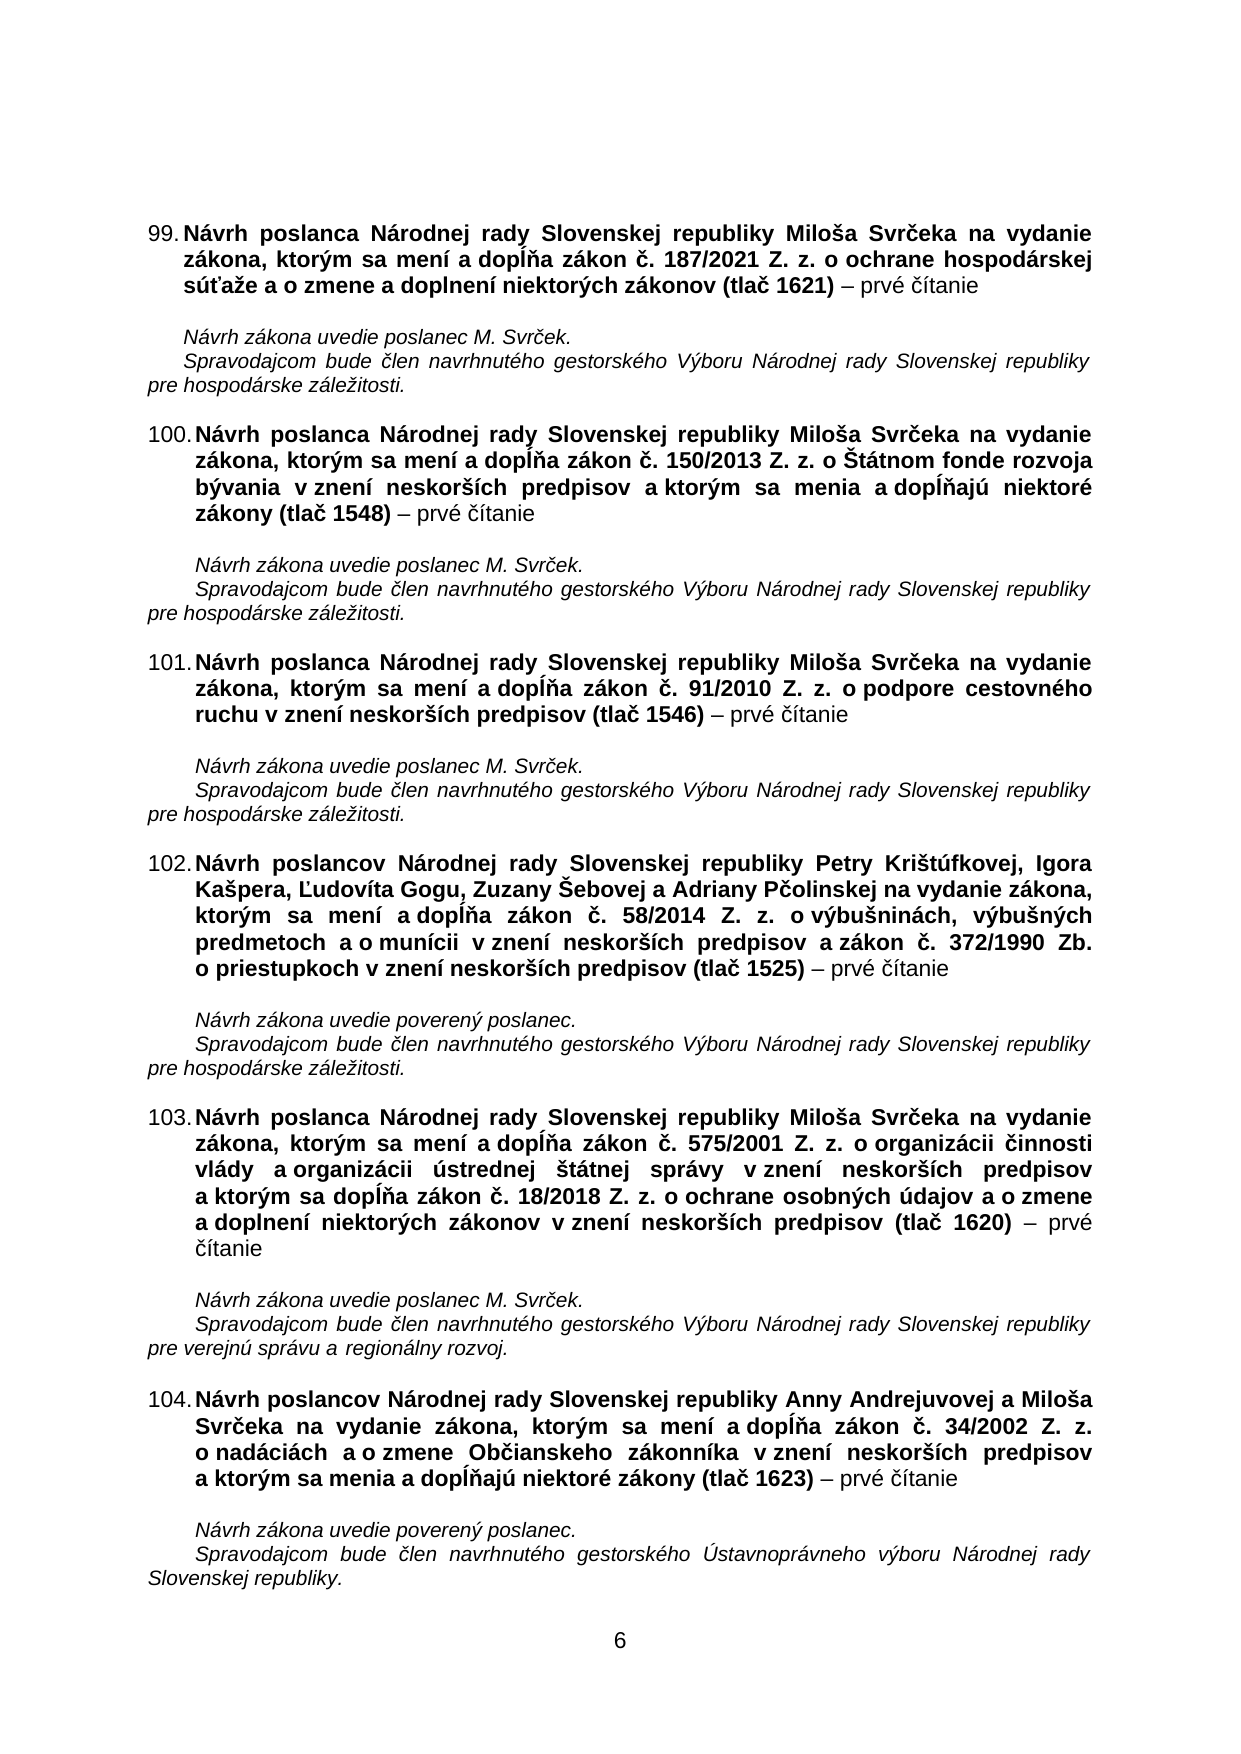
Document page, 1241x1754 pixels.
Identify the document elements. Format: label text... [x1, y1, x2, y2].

text 104. Návrh poslancov Národnej rady Slovenskej republiky Anny Andrejuvovej a Miloša Svrčeka na vydanie zákona, ktorým sa mení a dopĺňa zákon č. 34/2002 Z. z. o nadáciách a o zmene Občianskeho zákonníka v znení neskorších predpisov a ktorým sa menia a dopĺňajú niektoré zákony (tlač 1623) – prvé čítanie [148, 1386, 1092, 1492]
text Návrh zákona uvedie poslanec M. Svrček. [148, 754, 1092, 778]
text 102. Návrh poslancov Národnej rady Slovenskej republiky Petry Krištúfkovej, Igora Kašpera, Ľudovíta Gogu, Zuzany Šebovej a Adriany Pčolinskej na vydanie zákona, ktorým sa mení a dopĺňa zákon č. 58/2014 Z. z. o výbušninách, výbušných predmetoch a o munícii v znení neskorších predpisov a zákon č. 372/1990 Zb. o priestupkoch v znení neskorších predpisov (tlač 1525) – prvé čítanie [148, 850, 1092, 981]
text Spravodajcom bude člen navrhnutého gestorského Výboru Národnej rady Slovenskej republiky pre hospodárske záležitosti. [148, 778, 1092, 826]
text 103. Návrh poslanca Národnej rady Slovenskej republiky Miloša Svrčeka na vydanie zákona, ktorým sa mení a dopĺňa zákon č. 575/2001 Z. z. o organizácii činnosti vlády a organizácii ústrednej štátnej správy v znení neskorších predpisov a ktorým sa dopĺňa zákon č. 18/2018 Z. z. o ochrane osobných údajov a o zmene a doplnení niektorých zákonov v znení neskorších predpisov (tlač 1620) – prvé čítanie [148, 1104, 1092, 1262]
text Spravodajcom bude člen navrhnutého gestorského Ústavnoprávneho výboru Národnej rady Slovenskej republiky. [148, 1542, 1092, 1590]
text Návrh zákona uvedie poslanec M. Svrček. [148, 325, 1092, 349]
text Spravodajcom bude člen navrhnutého gestorského Výboru Národnej rady Slovenskej republiky pre hospodárske záležitosti. [148, 349, 1092, 397]
text Návrh zákona uvedie poverený poslanec. [148, 1518, 1092, 1542]
text Návrh zákona uvedie poverený poslanec. [148, 1008, 1092, 1032]
text 100. Návrh poslanca Národnej rady Slovenskej republiky Miloša Svrčeka na vydanie zákona, ktorým sa mení a dopĺňa zákon č. 150/2013 Z. z. o Štátnom fonde rozvoja bývania v znení neskorších predpisov a ktorým sa menia a dopĺňajú niektoré zákony (tlač 1548) – prvé čítanie [148, 421, 1092, 526]
text Spravodajcom bude člen navrhnutého gestorského Výboru Národnej rady Slovenskej republiky pre hospodárske záležitosti. [148, 1032, 1092, 1080]
text Návrh zákona uvedie poslanec M. Svrček. [148, 553, 1092, 577]
text Spravodajcom bude člen navrhnutého gestorského Výboru Národnej rady Slovenskej republiky pre hospodárske záležitosti. [148, 577, 1092, 624]
text Spravodajcom bude člen navrhnutého gestorského Výboru Národnej rady Slovenskej republiky pre verejnú správu a regionálny rozvoj. [148, 1312, 1092, 1360]
text Návrh zákona uvedie poslanec M. Svrček. [148, 1288, 1092, 1312]
text 101. Návrh poslanca Národnej rady Slovenskej republiky Miloša Svrčeka na vydanie zákona, ktorým sa mení a dopĺňa zákon č. 91/2010 Z. z. o podpore cestovného ruchu v znení neskorších predpisov (tlač 1546) – prvé čítanie [148, 648, 1092, 727]
text 99. Návrh poslanca Národnej rady Slovenskej republiky Miloša Svrčeka na vydanie zákona, ktorým sa mení a dopĺňa zákon č. 187/2021 Z. z. o ochrane hospodárskej súťaže a o zmene a doplnení niektorých zákonov (tlač 1621) – prvé čítanie [148, 219, 1092, 299]
